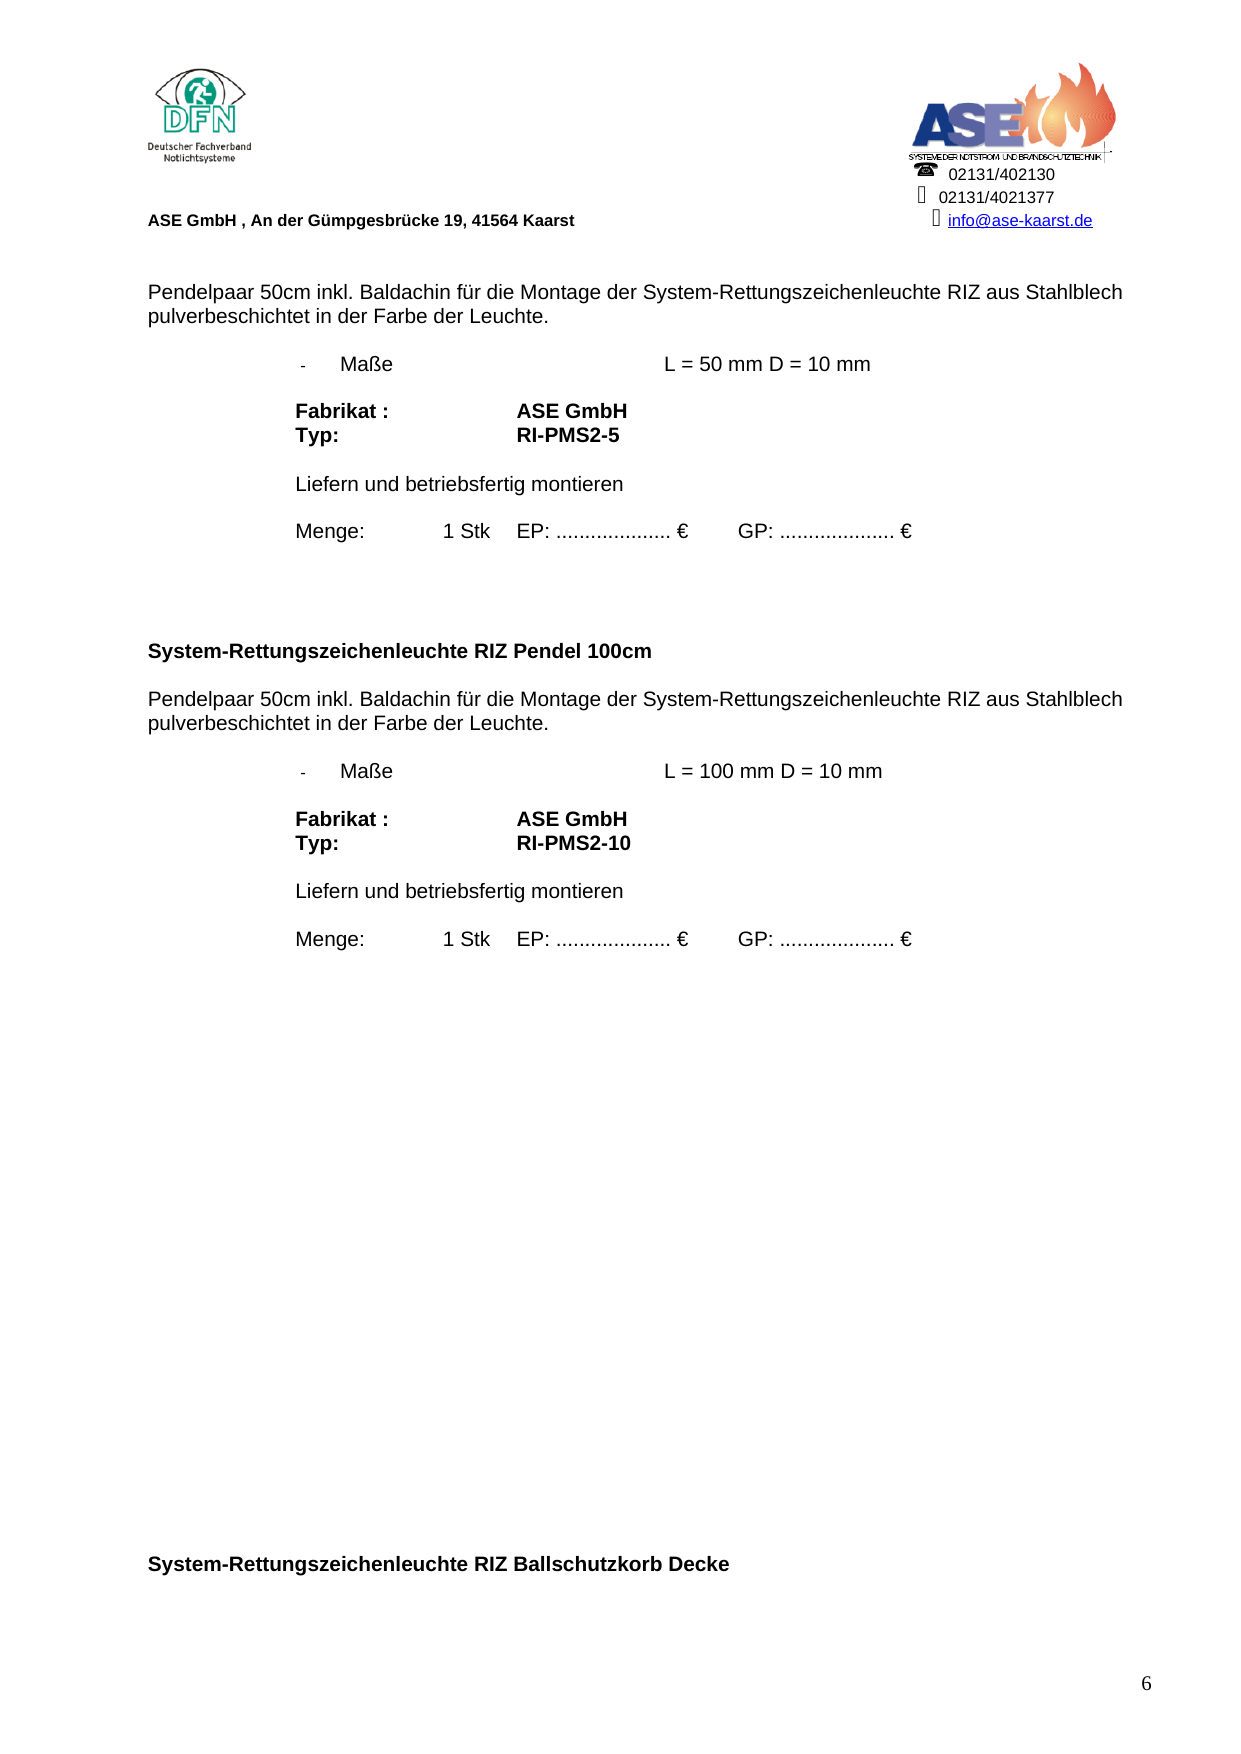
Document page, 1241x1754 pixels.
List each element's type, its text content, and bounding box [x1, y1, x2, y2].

list Maße L = 100 mm D = 10 mm [300, 759, 1152, 783]
text Fabrikat : ASE GmbH [221, 807, 1152, 831]
text System-Rettungszeichenleuchte RIZ Pendel 100cm [148, 639, 1122, 663]
text Typ: RI-PMS2-5 [221, 423, 1152, 447]
text Fabrikat : ASE GmbH [221, 399, 1152, 423]
text Menge: 1 Stk EP: .................... € GP: .................... € [221, 927, 1152, 951]
text Typ: RI-PMS2-10 [221, 831, 1152, 855]
text Liefern und betriebsfertig montieren [148, 471, 1152, 495]
text Pendelpaar 50cm inkl. Baldachin für die Montage der System-Rettungszeichenleuchte RIZ aus Stahlblech pulverbeschichtet in der Farbe der Leuchte. [148, 279, 1152, 327]
text Pendelpaar 50cm inkl. Baldachin für die Montage der System-Rettungszeichenleuchte RIZ aus Stahlblech pulverbeschichtet in der Farbe der Leuchte. [148, 687, 1152, 735]
text Liefern und betriebsfertig montieren [148, 879, 1152, 903]
text Menge: 1 Stk EP: .................... € GP: .................... € [221, 519, 1152, 543]
text System-Rettungszeichenleuchte RIZ Ballschutzkorb Decke [148, 1552, 1122, 1576]
list Maße L = 50 mm D = 10 mm [300, 351, 1152, 375]
